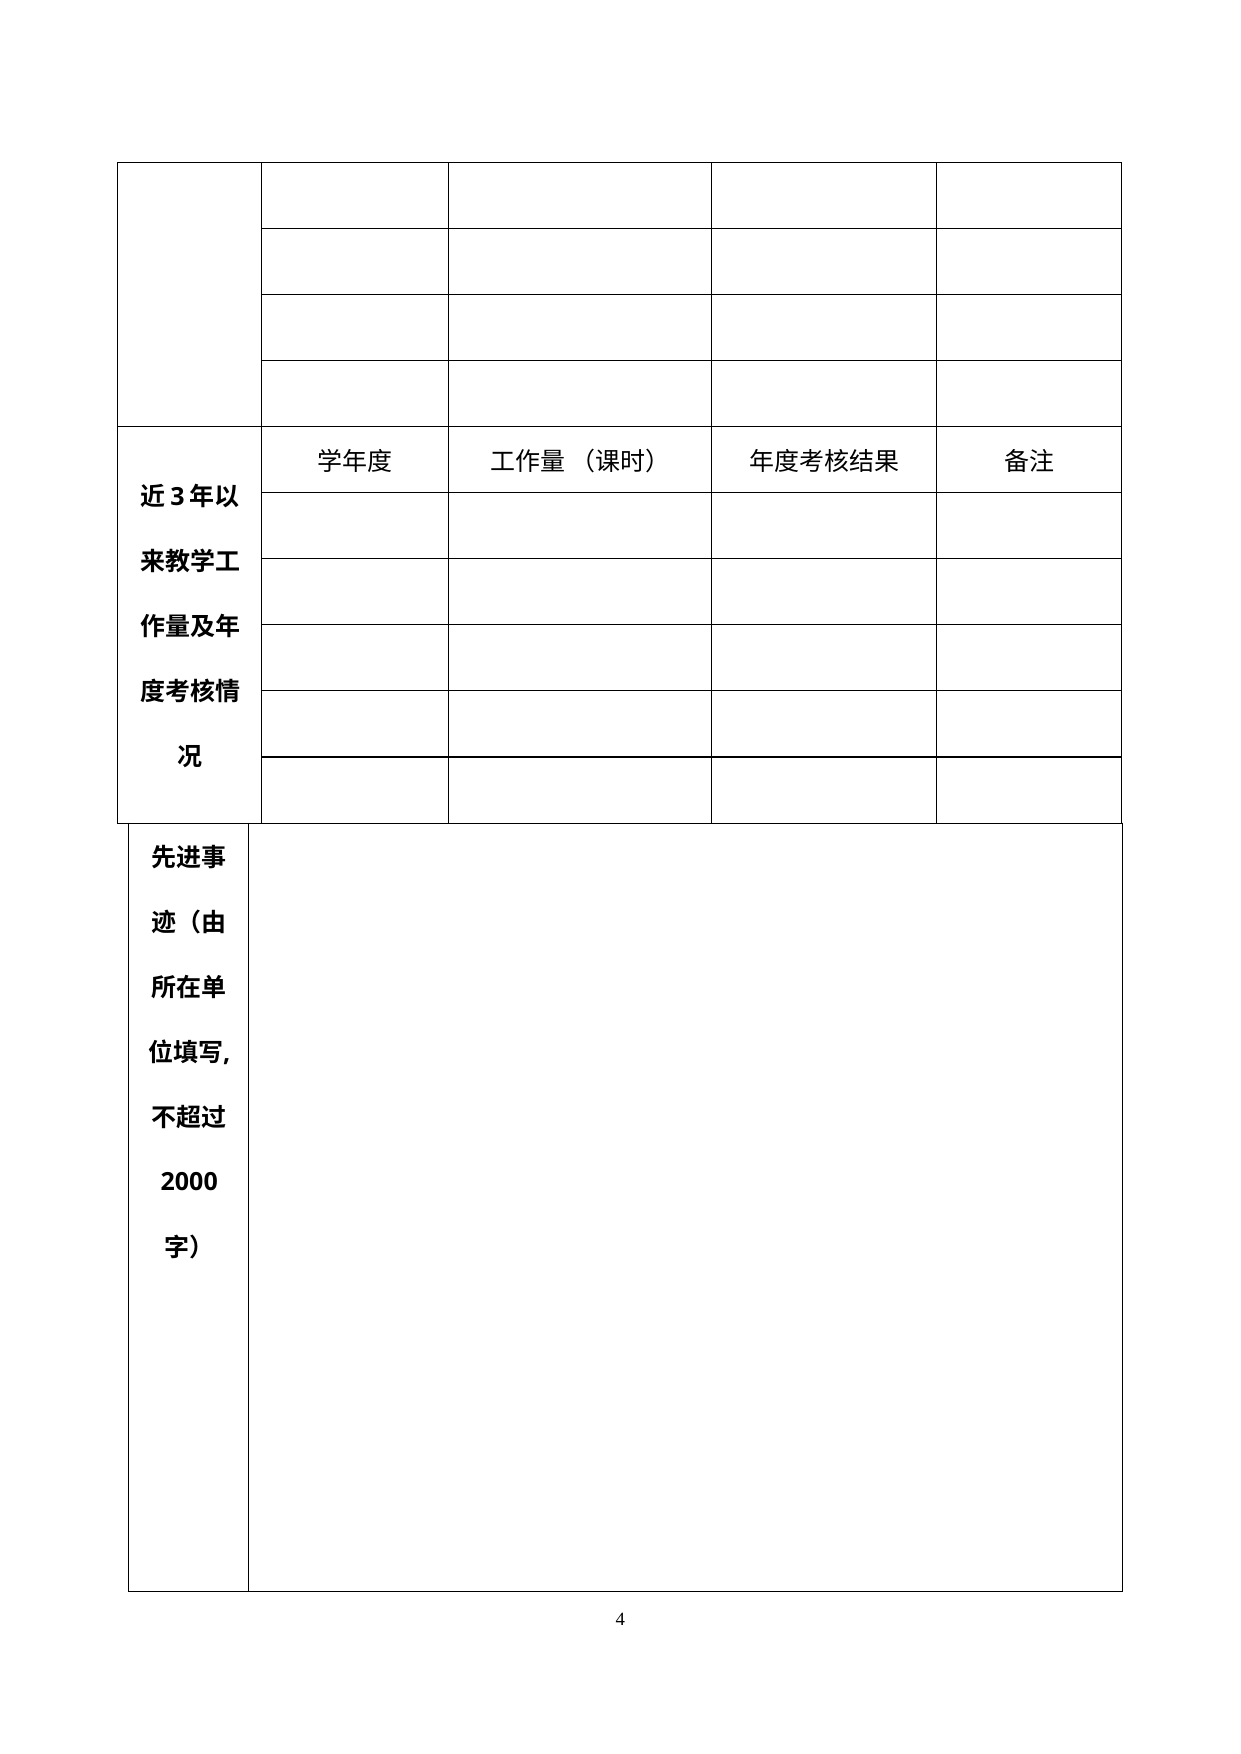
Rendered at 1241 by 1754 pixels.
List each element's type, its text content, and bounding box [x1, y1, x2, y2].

table_cell [262, 691, 448, 756]
table_cell [712, 559, 936, 624]
table_cell [712, 691, 936, 756]
table_cell [937, 758, 1121, 822]
table_cell [937, 163, 1121, 228]
table_cell [712, 229, 936, 294]
table_cell [937, 691, 1121, 756]
table_cell [262, 493, 448, 558]
table_cell [937, 229, 1121, 294]
table_cell 备注 [937, 427, 1121, 492]
table_cell [937, 559, 1121, 624]
table_cell [449, 361, 711, 426]
table_cell 工作量 （课时） [449, 427, 711, 492]
table_cell [262, 163, 448, 228]
table_cell [937, 625, 1121, 690]
table_cell [712, 361, 936, 426]
table_cell [712, 163, 936, 228]
table_cell [712, 625, 936, 690]
table_cell [937, 493, 1121, 558]
table_cell 学年度 [262, 427, 448, 492]
table_cell [712, 295, 936, 360]
table_cell [262, 625, 448, 690]
table_cell [262, 229, 448, 294]
table_cell [712, 758, 936, 822]
table_cell [249, 824, 1122, 1591]
table_cell [712, 493, 936, 558]
table_cell [937, 295, 1121, 360]
table_cell 近3年以来教学工作量及年度考核情况 [118, 427, 261, 822]
table_cell [262, 295, 448, 360]
table_cell [449, 229, 711, 294]
table_cell [449, 163, 711, 228]
table_cell 年度考核结果 [712, 427, 936, 492]
table_cell [449, 493, 711, 558]
table_cell [449, 758, 711, 822]
table_cell [262, 361, 448, 426]
table_cell [449, 559, 711, 624]
table_cell [449, 295, 711, 360]
table_cell [449, 625, 711, 690]
table_cell [262, 559, 448, 624]
table_cell [449, 691, 711, 756]
table_cell [262, 758, 448, 822]
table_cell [129, 824, 248, 1591]
table_cell [937, 361, 1121, 426]
